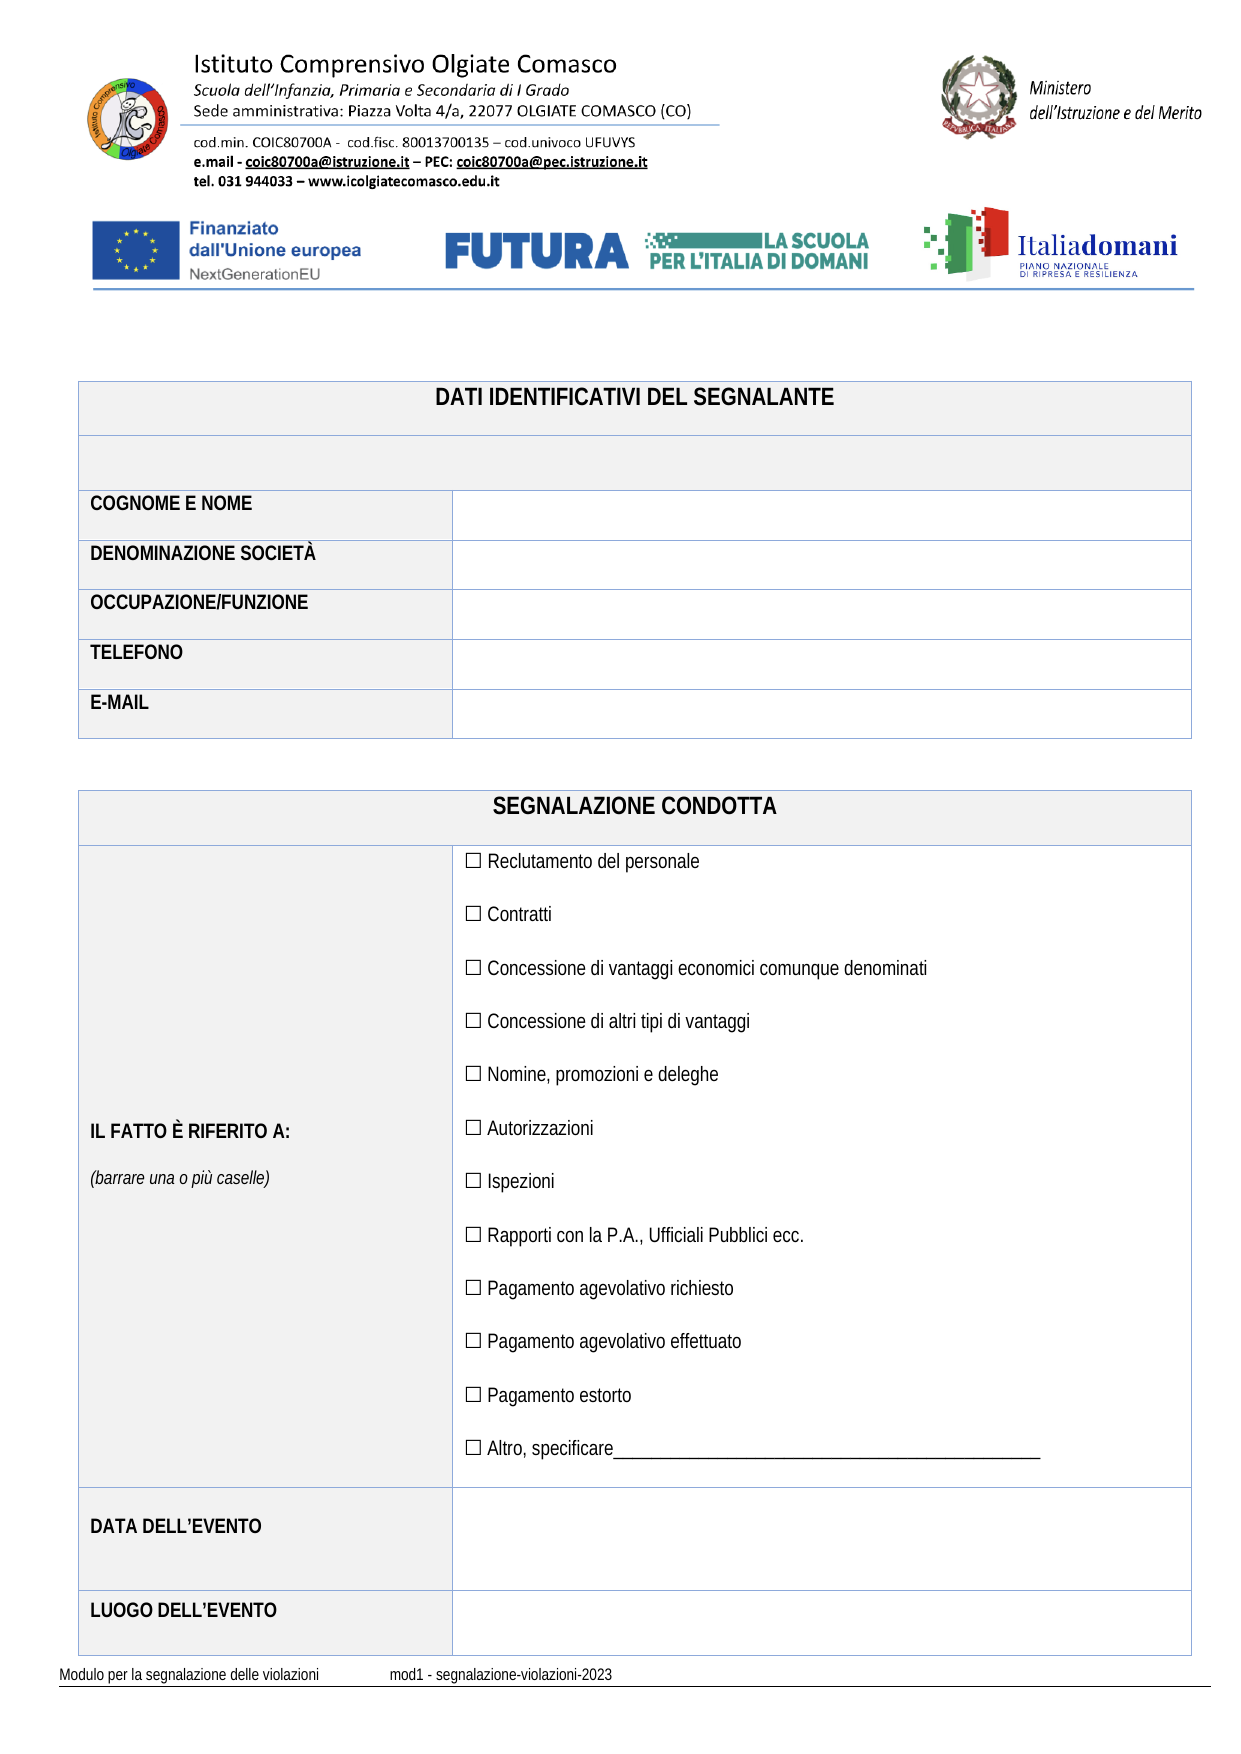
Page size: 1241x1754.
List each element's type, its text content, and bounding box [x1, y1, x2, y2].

table_cell ☐ Reclutamento del personale ☐ Contratti ☐ Concessione di vantaggi economici comunque denominati ☐ Concessione di altri tipi di vantaggi ☐ Nomine, promozioni e deleghe ☐ Autorizzazioni ☐ Ispezioni ☐ Rapporti con la P.A., Ufficiali Pubblici ecc. ☐ Pagamento agevolativo richiesto ☐ Pagamento agevolativo effettuato ☐ Pagamento estorto ☐ Altro, specificare_____________________________________________ [453, 846, 1191, 1487]
table_cell [453, 690, 1191, 738]
table_cell E-MAIL [79, 690, 452, 738]
table_cell [453, 541, 1191, 589]
table_cell [453, 491, 1191, 539]
table_cell IL FATTO È RIFERITO A: (barrare una o più caselle) [79, 846, 452, 1487]
table_header SEGNALAZIONE CONDOTTA [79, 791, 1191, 845]
table_cell TELEFONO [79, 640, 452, 688]
table_cell [453, 1488, 1191, 1590]
table_cell [79, 436, 1191, 490]
table_cell OCCUPAZIONE/FUNZIONE [79, 590, 452, 639]
table_header DATI IDENTIFICATIVI DEL SEGNALANTE [79, 382, 1191, 435]
table_cell COGNOME E NOME [79, 491, 452, 539]
table_cell LUOGO DELL’EVENTO [79, 1591, 452, 1655]
table_cell [453, 1591, 1191, 1655]
table_cell DATA DELL’EVENTO [79, 1488, 452, 1590]
table_cell DENOMINAZIONE SOCIETÀ [79, 541, 452, 589]
table_cell [453, 640, 1191, 688]
table_cell [453, 590, 1191, 639]
picture [59, 42, 1211, 300]
